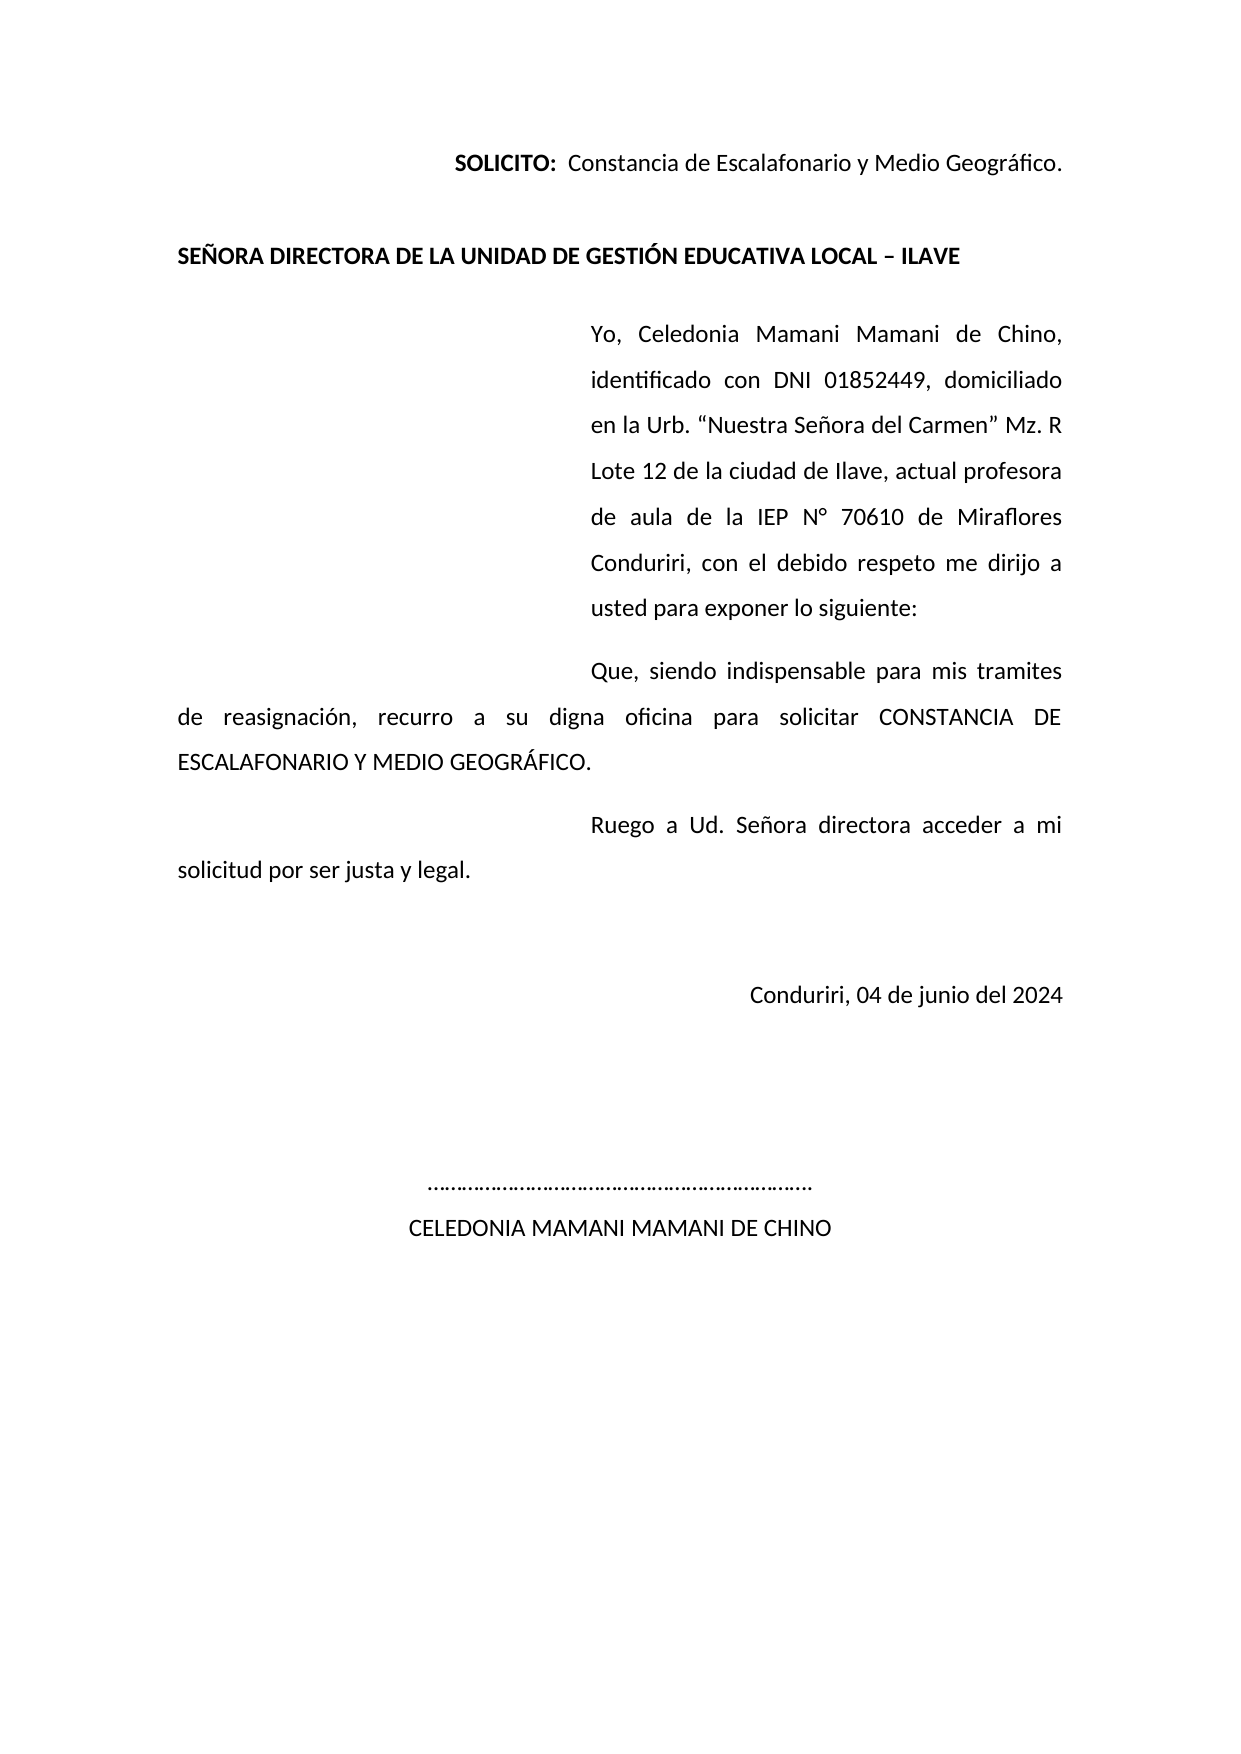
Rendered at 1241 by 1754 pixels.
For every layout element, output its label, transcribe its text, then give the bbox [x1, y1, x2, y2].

text Ruego a Ud. Señora directora acceder a mi solicitud por ser justa y legal. [177, 809, 1063, 885]
text Yo, Celedonia Mamani Mamani de Chino, identificado con DNI 01852449, domiciliado en la Urb. “Nuestra Señora del Carmen” Mz. R Lote 12 de la ciudad de Ilave, actual profesora de aula de la IEP N° 70610 de Miraflores Conduriri, con el debido respeto me dirijo a usted para exponer lo siguiente: [591, 318, 1063, 623]
text Conduriri, 04 de junio del 2024 [177, 979, 1063, 1010]
text CELEDONIA MAMANI MAMANI DE CHINO [177, 1212, 1063, 1243]
text SEÑORA DIRECTORA DE LA UNIDAD DE GESTIÓN EDUCATIVA LOCAL – ILAVE [177, 241, 1063, 271]
text Que, siendo indispensable para mis tramites de reasignación, recurro a su digna oficina para solicitar CONSTANCIA DE ESCALAFONARIO Y MEDIO GEOGRÁFICO. [177, 655, 1063, 777]
text SOLICITO: Constancia de Escalafonario y Medio Geográfico. [177, 148, 1063, 178]
text …………………………………………………………. [177, 1167, 1063, 1197]
